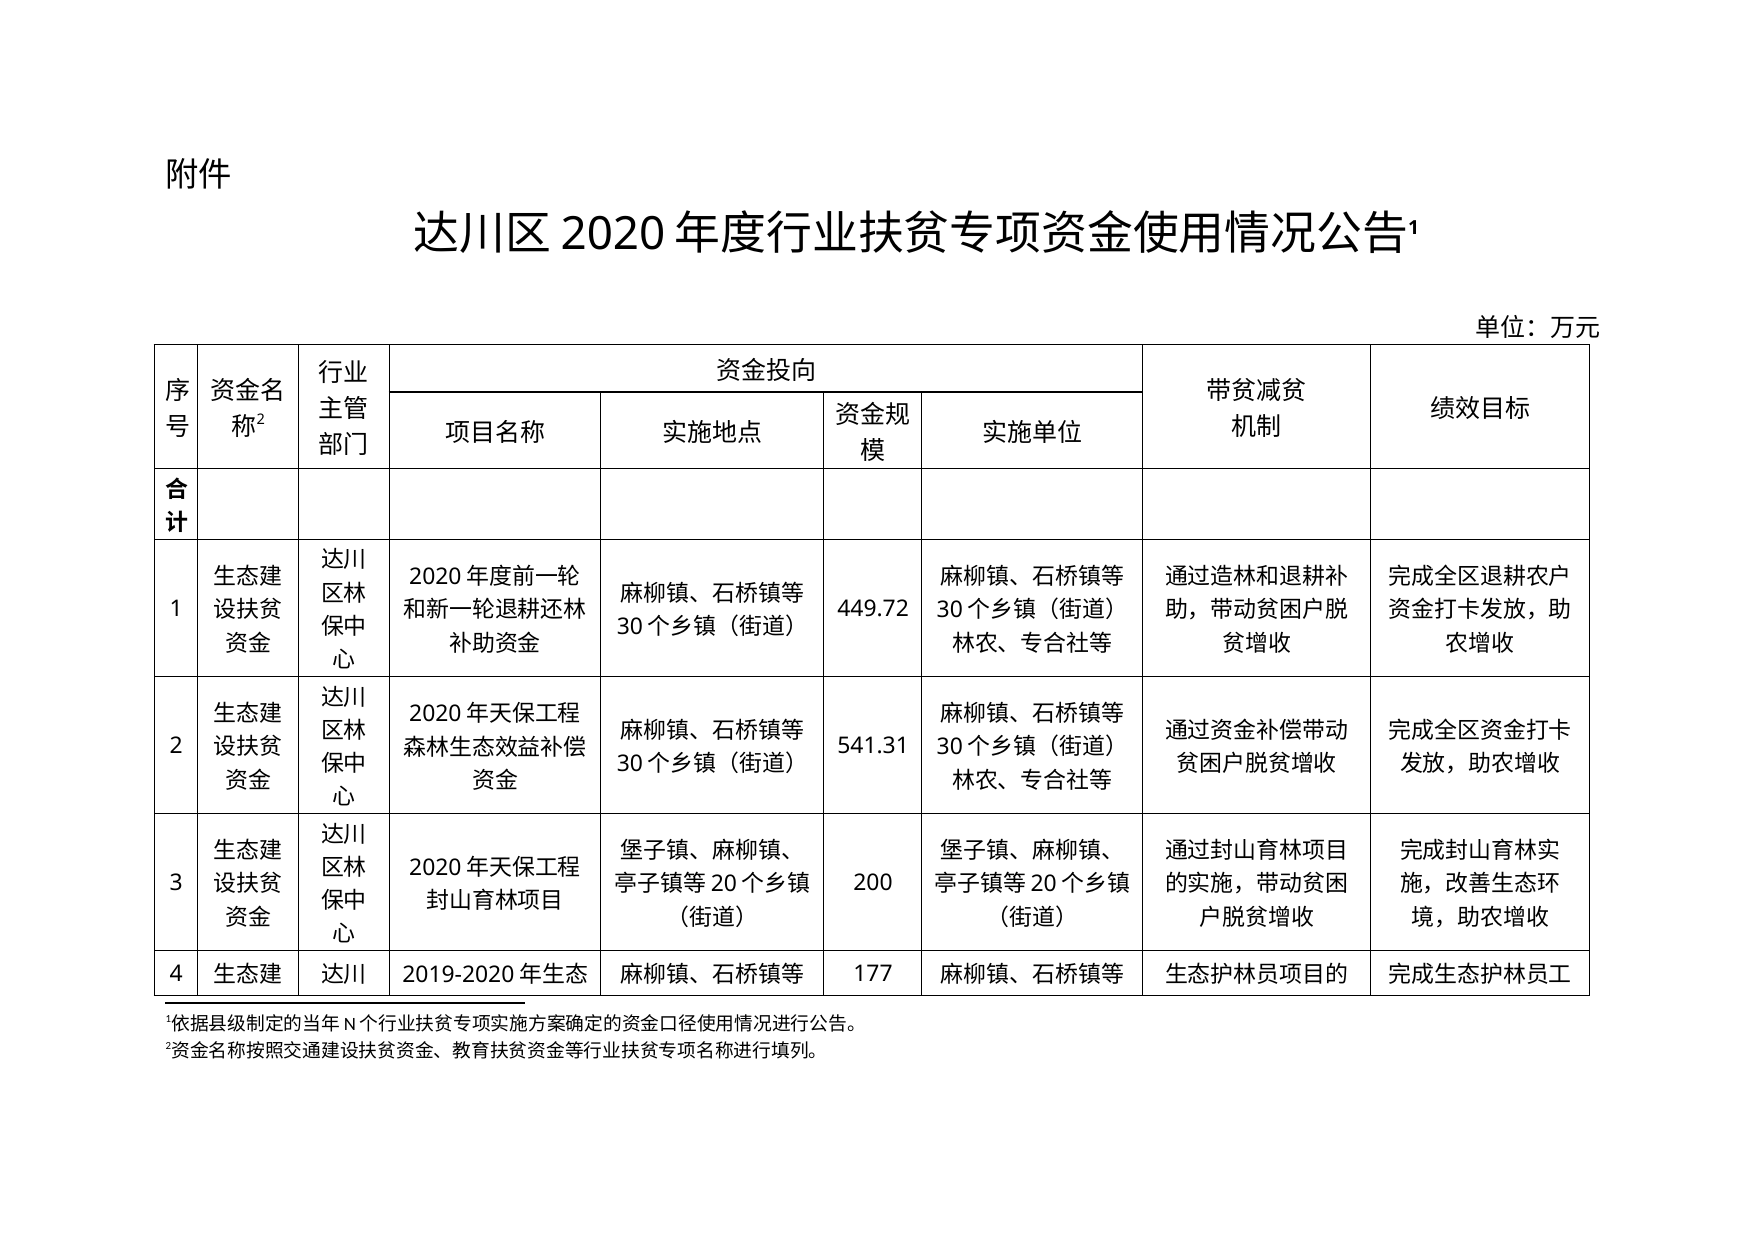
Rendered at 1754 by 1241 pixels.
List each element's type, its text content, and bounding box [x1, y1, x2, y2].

table_cell 4 [155, 951, 197, 995]
table_cell 麻柳镇、石桥镇等30个乡镇（街道） [601, 540, 823, 676]
table_cell 麻柳镇、石桥镇等30个乡镇（街道）林农、专合社等 [922, 540, 1142, 676]
table_cell [601, 469, 823, 539]
table_cell [198, 469, 298, 539]
table_cell 项目名称 [390, 393, 600, 468]
table_cell 通过资金补偿带动贫困户脱贫增收 [1143, 677, 1370, 813]
table_header 资金投向 [390, 345, 1142, 391]
text 达川区2020年度行业扶贫专项资金使用情况公告 [232, 196, 1600, 262]
table_cell 达川区林保中心 [299, 951, 389, 995]
table_header 带贫减贫 机制 [1143, 345, 1370, 468]
table_cell 2 [155, 677, 197, 813]
table_cell 2020年天保工程封山育林项目 [390, 814, 600, 950]
table_cell 449.72 [824, 540, 921, 676]
table_cell 麻柳镇、石桥镇等30个乡镇（街道）林农、专合社等 [922, 677, 1142, 813]
table_cell 实施地点 [601, 393, 823, 468]
table_cell [922, 469, 1142, 539]
table_cell 麻柳镇、石桥镇等30个乡镇（街道） [601, 951, 823, 995]
table_cell 通过造林和退耕补助，带动贫困户脱贫增收 [1143, 540, 1370, 676]
table_cell 200 [824, 814, 921, 950]
table_cell [1371, 469, 1589, 539]
table_cell [1143, 469, 1370, 539]
table_cell 541.31 [824, 677, 921, 813]
table_cell 生态建设扶贫资金 [198, 951, 298, 995]
table_cell 合计 [155, 469, 197, 539]
table_cell 完成全区退耕农户资金打卡发放，助农增收 [1371, 540, 1589, 676]
table_cell 2020年度前一轮和新一轮退耕还林补助资金 [390, 540, 600, 676]
table_header 资金名称 [198, 345, 298, 468]
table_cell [1143, 951, 1370, 995]
table_cell 3 [155, 814, 197, 950]
table_cell 完成封山育林实施，改善生态环境，助农增收 [1371, 814, 1589, 950]
table_cell 生态建设扶贫资金 [198, 814, 298, 950]
table_cell 生态建设扶贫资金 [198, 677, 298, 813]
table_header 序号 [155, 345, 197, 468]
table_cell 生态建设扶贫资金 [198, 540, 298, 676]
table_cell 完成全区资金打卡发放，助农增收 [1371, 677, 1589, 813]
table_cell 177 [824, 951, 921, 995]
table_cell 麻柳镇、石桥镇等30个乡镇（街道） [601, 677, 823, 813]
table_cell 堡子镇、麻柳镇、亭子镇等20个乡镇（街道） [601, 814, 823, 950]
table_cell [390, 469, 600, 539]
table_cell 通过封山育林项目的实施，带动贫困户脱贫增收 [1143, 814, 1370, 950]
table_cell 2020年天保工程森林生态效益补偿资金 [390, 677, 600, 813]
table_cell 达川区林保中心 [299, 677, 389, 813]
table_cell [299, 469, 389, 539]
text 单位：万元 [232, 308, 1600, 344]
table_cell 2019-2020年生态护林员项目 [390, 951, 600, 995]
table_header 行业主管 部门 [299, 345, 389, 468]
table_cell 堡子镇、麻柳镇、亭子镇等20个乡镇（街道） [922, 814, 1142, 950]
table_cell 资金规模 [824, 393, 921, 468]
table_cell 1 [155, 540, 197, 676]
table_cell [1371, 951, 1589, 995]
table_cell 达川区林保中心 [299, 540, 389, 676]
table_cell [824, 469, 921, 539]
table_cell 实施单位 [922, 393, 1142, 468]
text 附件 [165, 148, 1600, 196]
table_header 绩效目标 [1371, 345, 1589, 468]
table_cell 麻柳镇、石桥镇等30个乡镇（街道） [922, 951, 1142, 995]
table_cell 达川区林保中心 [299, 814, 389, 950]
